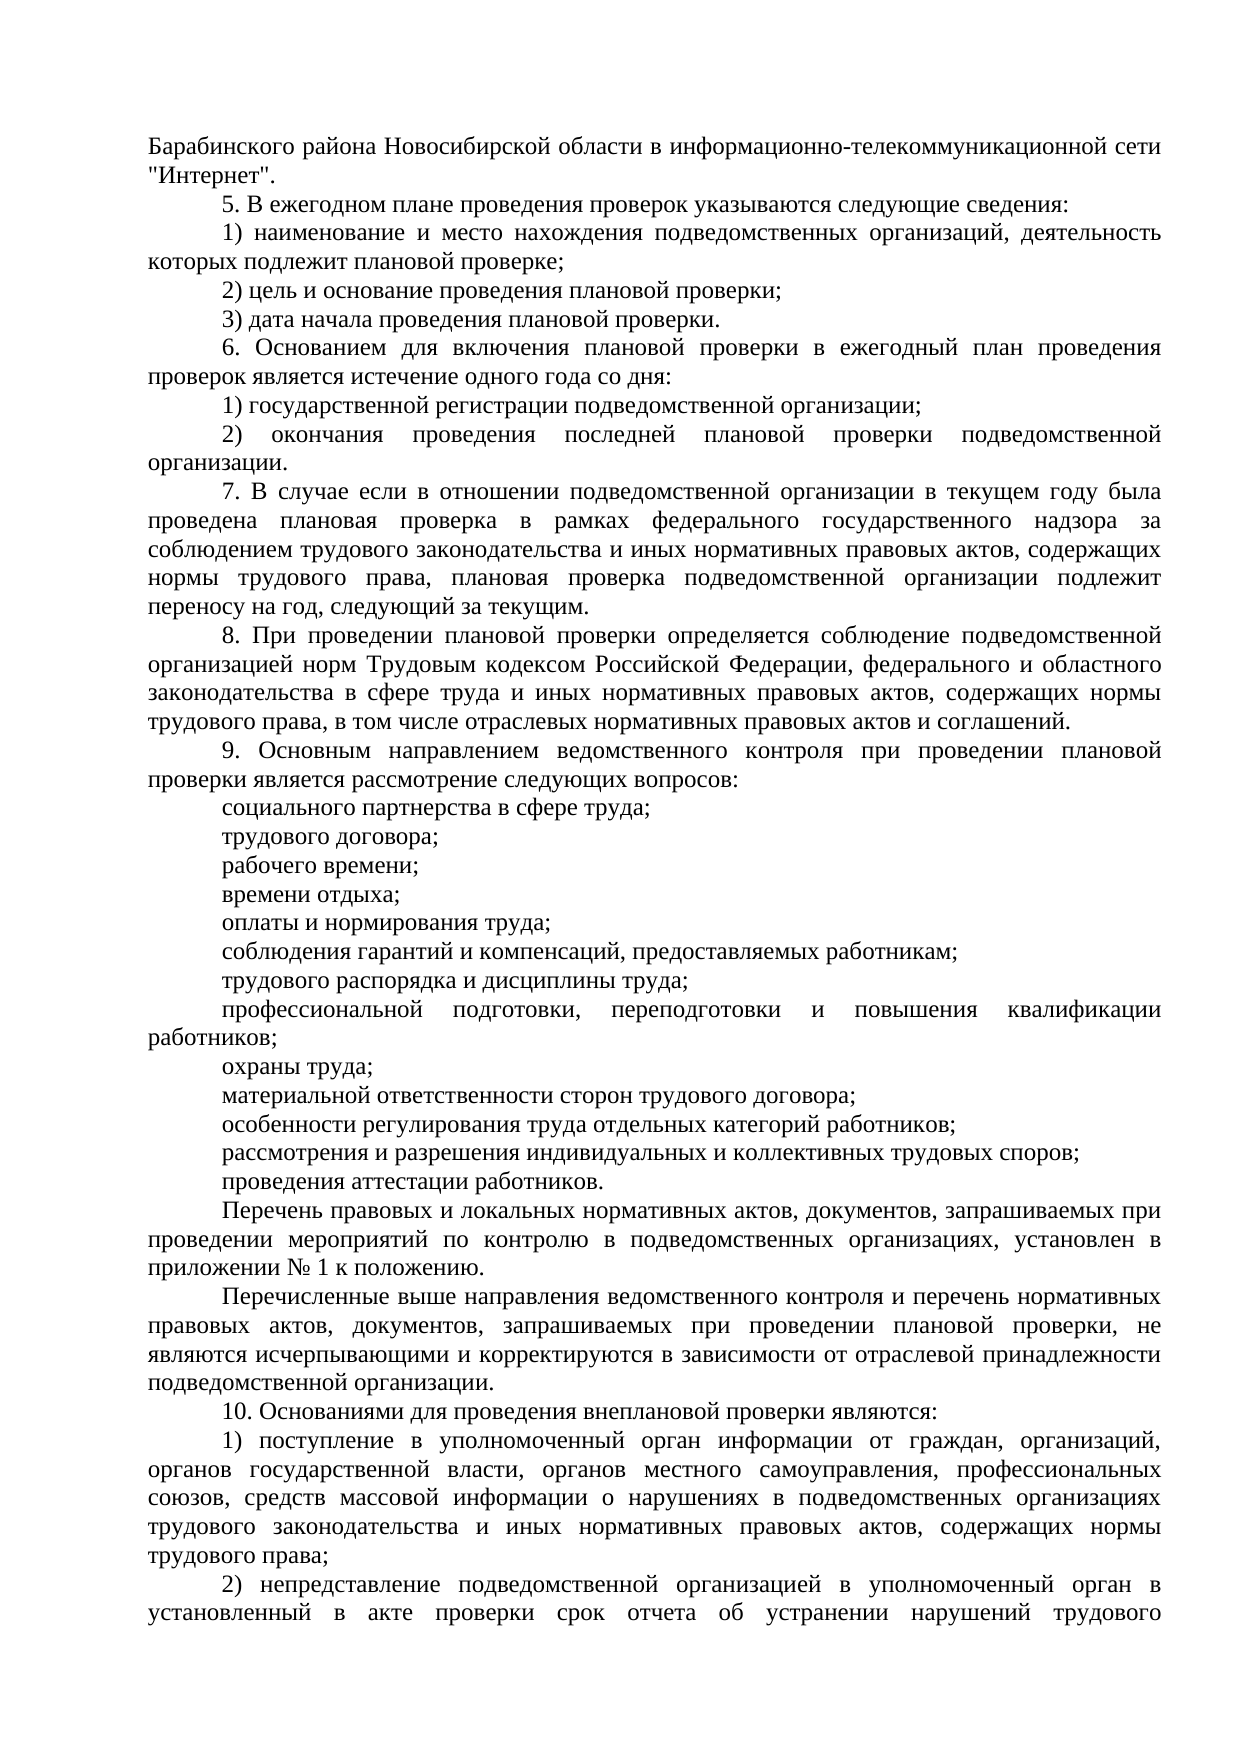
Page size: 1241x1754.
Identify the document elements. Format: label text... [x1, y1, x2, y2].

text материальной ответственности сторон трудового договора; [148, 1080, 1162, 1109]
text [148, 1569, 1162, 1626]
text рассмотрения и разрешения индивидуальных и коллективных трудовых споров; [148, 1137, 1162, 1166]
text 1) наименование и место нахождения подведомственных организаций, деятельность которых подлежит плановой проверке; [148, 217, 1162, 275]
text проведения аттестации работников. [148, 1166, 1162, 1195]
text трудового распорядка и дисциплины труда; [148, 965, 1162, 994]
text соблюдения гарантий и компенсаций, предоставляемых работникам; [148, 936, 1162, 965]
text трудового договора; [148, 821, 1162, 850]
text рабочего времени; [148, 850, 1162, 879]
text профессиональной подготовки, переподготовки и повышения квалификации работников; [148, 994, 1162, 1051]
text 1) государственной регистрации подведомственной организации; [148, 390, 1162, 419]
text 5. В ежегодном плане проведения проверок указываются следующие сведения: [148, 189, 1162, 217]
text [148, 131, 1162, 189]
text 6. Основанием для включения плановой проверки в ежегодный план проведения проверок является истечение одного года со дня: [148, 332, 1162, 390]
text 2) окончания проведения последней плановой проверки подведомственной организации. [148, 419, 1162, 476]
text социального партнерства в сфере труда; [148, 792, 1162, 821]
text 8. При проведении плановой проверки определяется соблюдение подведомственной организацией норм Трудовым кодексом Российской Федерации, федерального и областного законодательства в сфере труда и иных нормативных правовых актов, содержащих нормы трудового права, в том числе отраслевых нормативных правовых актов и соглашений. [148, 620, 1162, 735]
text 2) цель и основание проведения плановой проверки; [148, 275, 1162, 304]
text 1) поступление в уполномоченный орган информации от граждан, организаций, органов государственной власти, органов местного самоуправления, профессиональных союзов, средств массовой информации о нарушениях в подведомственных организациях трудового законодательства и иных нормативных правовых актов, содержащих нормы трудового права; [148, 1425, 1162, 1569]
text времени отдыха; [148, 879, 1162, 907]
text оплаты и нормирования труда; [148, 907, 1162, 936]
text Перечисленные выше направления ведомственного контроля и перечень нормативных правовых актов, документов, запрашиваемых при проведении плановой проверки, не являются исчерпывающими и корректируются в зависимости от отраслевой принадлежности подведомственной организации. [148, 1281, 1162, 1396]
text Перечень правовых и локальных нормативных актов, документов, запрашиваемых при проведении мероприятий по контролю в подведомственных организациях, установлен в приложении № 1 к положению. [148, 1195, 1162, 1281]
text 7. В случае если в отношении подведомственной организации в текущем году была проведена плановая проверка в рамках федерального государственного надзора за соблюдением трудового законодательства и иных нормативных правовых актов, содержащих нормы трудового права, плановая проверка подведомственной организации подлежит переносу на год, следующий за текущим. [148, 476, 1162, 620]
text 9. Основным направлением ведомственного контроля при проведении плановой проверки является рассмотрение следующих вопросов: [148, 735, 1162, 792]
text особенности регулирования труда отдельных категорий работников; [148, 1109, 1162, 1137]
text 3) дата начала проведения плановой проверки. [148, 304, 1162, 332]
text 10. Основаниями для проведения внеплановой проверки являются: [148, 1396, 1162, 1425]
text охраны труда; [148, 1051, 1162, 1080]
